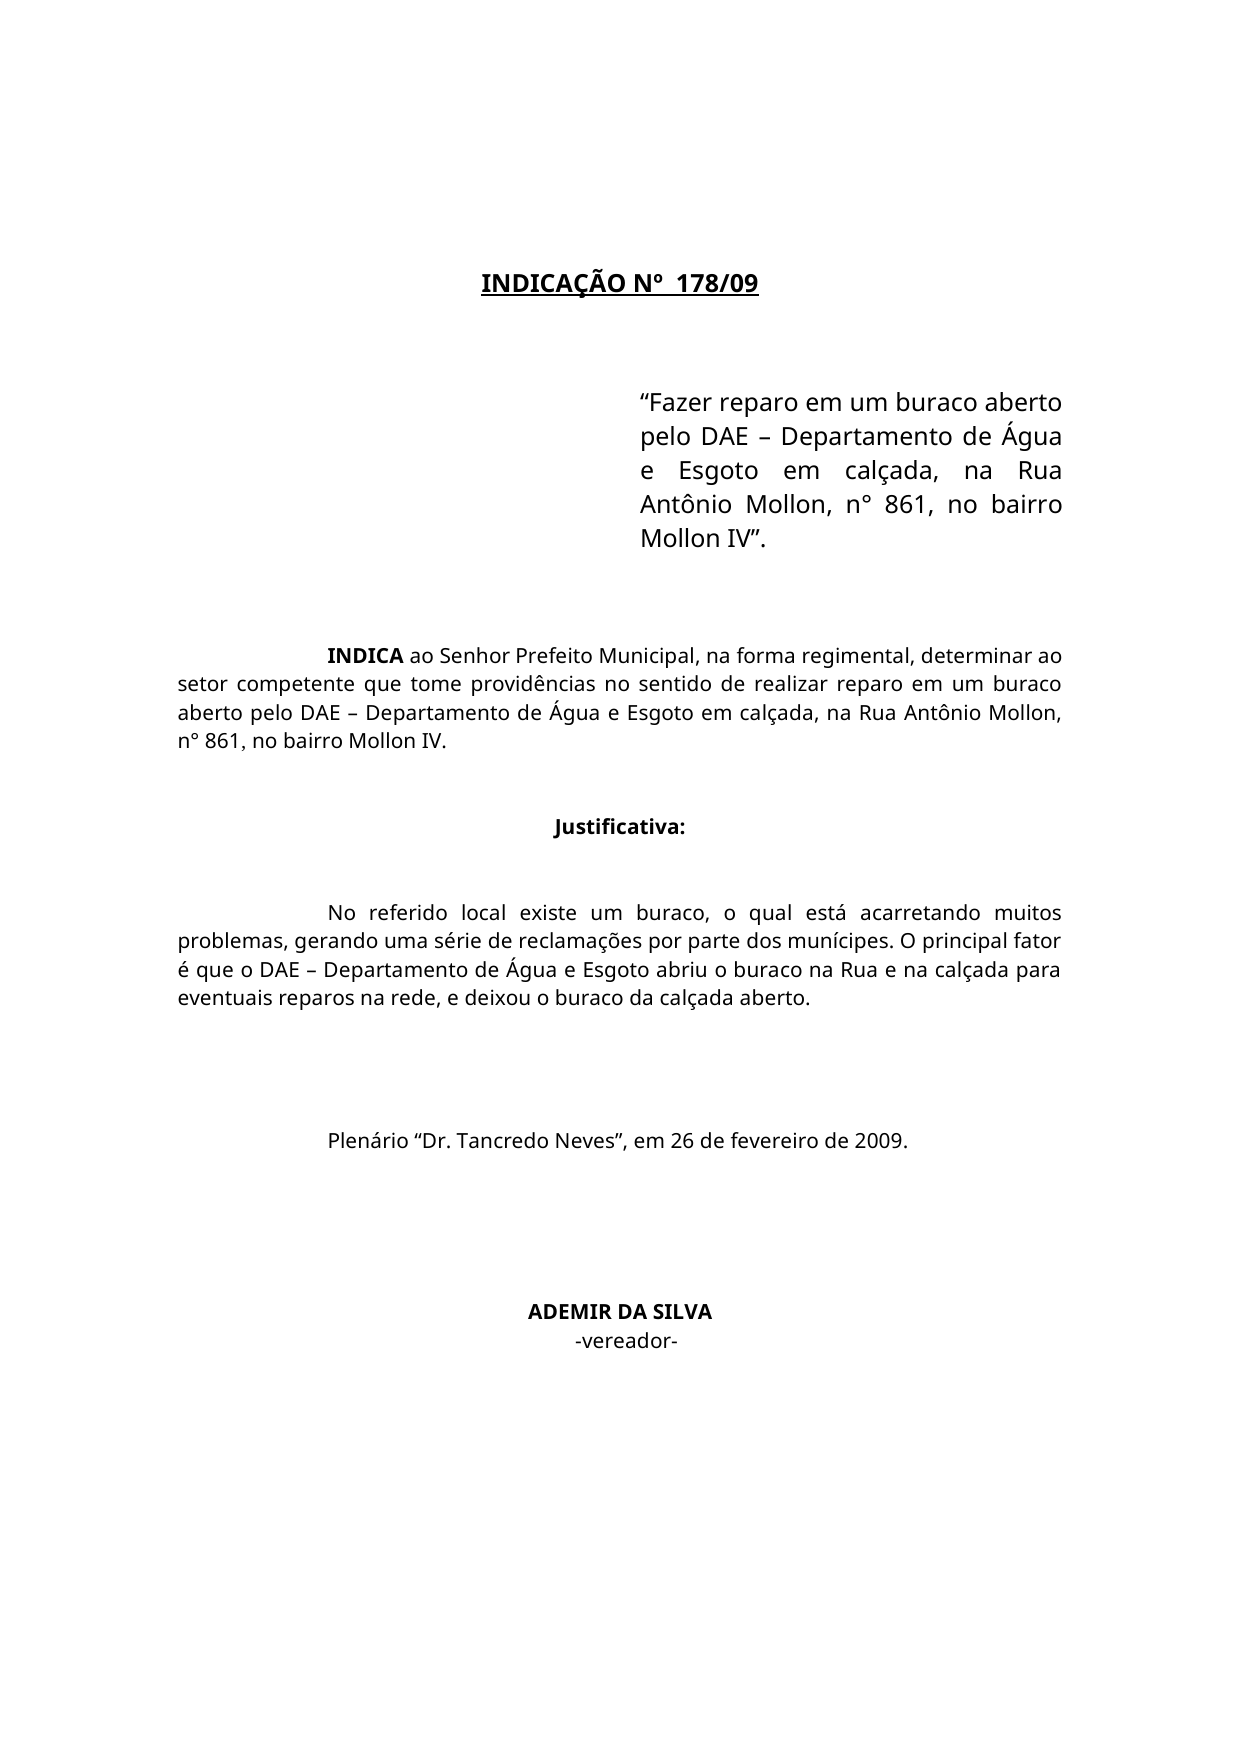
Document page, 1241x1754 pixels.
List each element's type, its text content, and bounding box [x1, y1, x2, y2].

text -vereador- [177, 1326, 1063, 1354]
text Plenário “Dr. Tancredo Neves”, em 26 de fevereiro de 2009. [177, 1126, 1063, 1154]
text No referido local existe um buraco, o qual está acarretando muitos problemas, gerando uma série de reclamações por parte dos munícipes. O principal fator é que o DAE – Departamento de Água e Esgoto abriu o buraco na Rua e na calçada para eventuais reparos na rede, e deixou o buraco da calçada aberto. [177, 898, 1063, 1012]
text Justificativa: [177, 812, 1063, 841]
title INDICAÇÃO Nº 178/09 [177, 266, 1063, 300]
text INDICA ao Senhor Prefeito Municipal, na forma regimental, determinar ao setor competente que tome providências no sentido de realizar reparo em um buraco aberto pelo DAE – Departamento de Água e Esgoto em calçada, na Rua Antônio Mollon, n° 861, no bairro Mollon IV. [177, 641, 1063, 755]
text ADEMIR DA SILVA [177, 1297, 1063, 1326]
text “Fazer reparo em um buraco aberto pelo DAE – Departamento de Água e Esgoto em calçada, na Rua Antônio Mollon, n° 861, no bairro Mollon IV”. [640, 385, 1063, 555]
